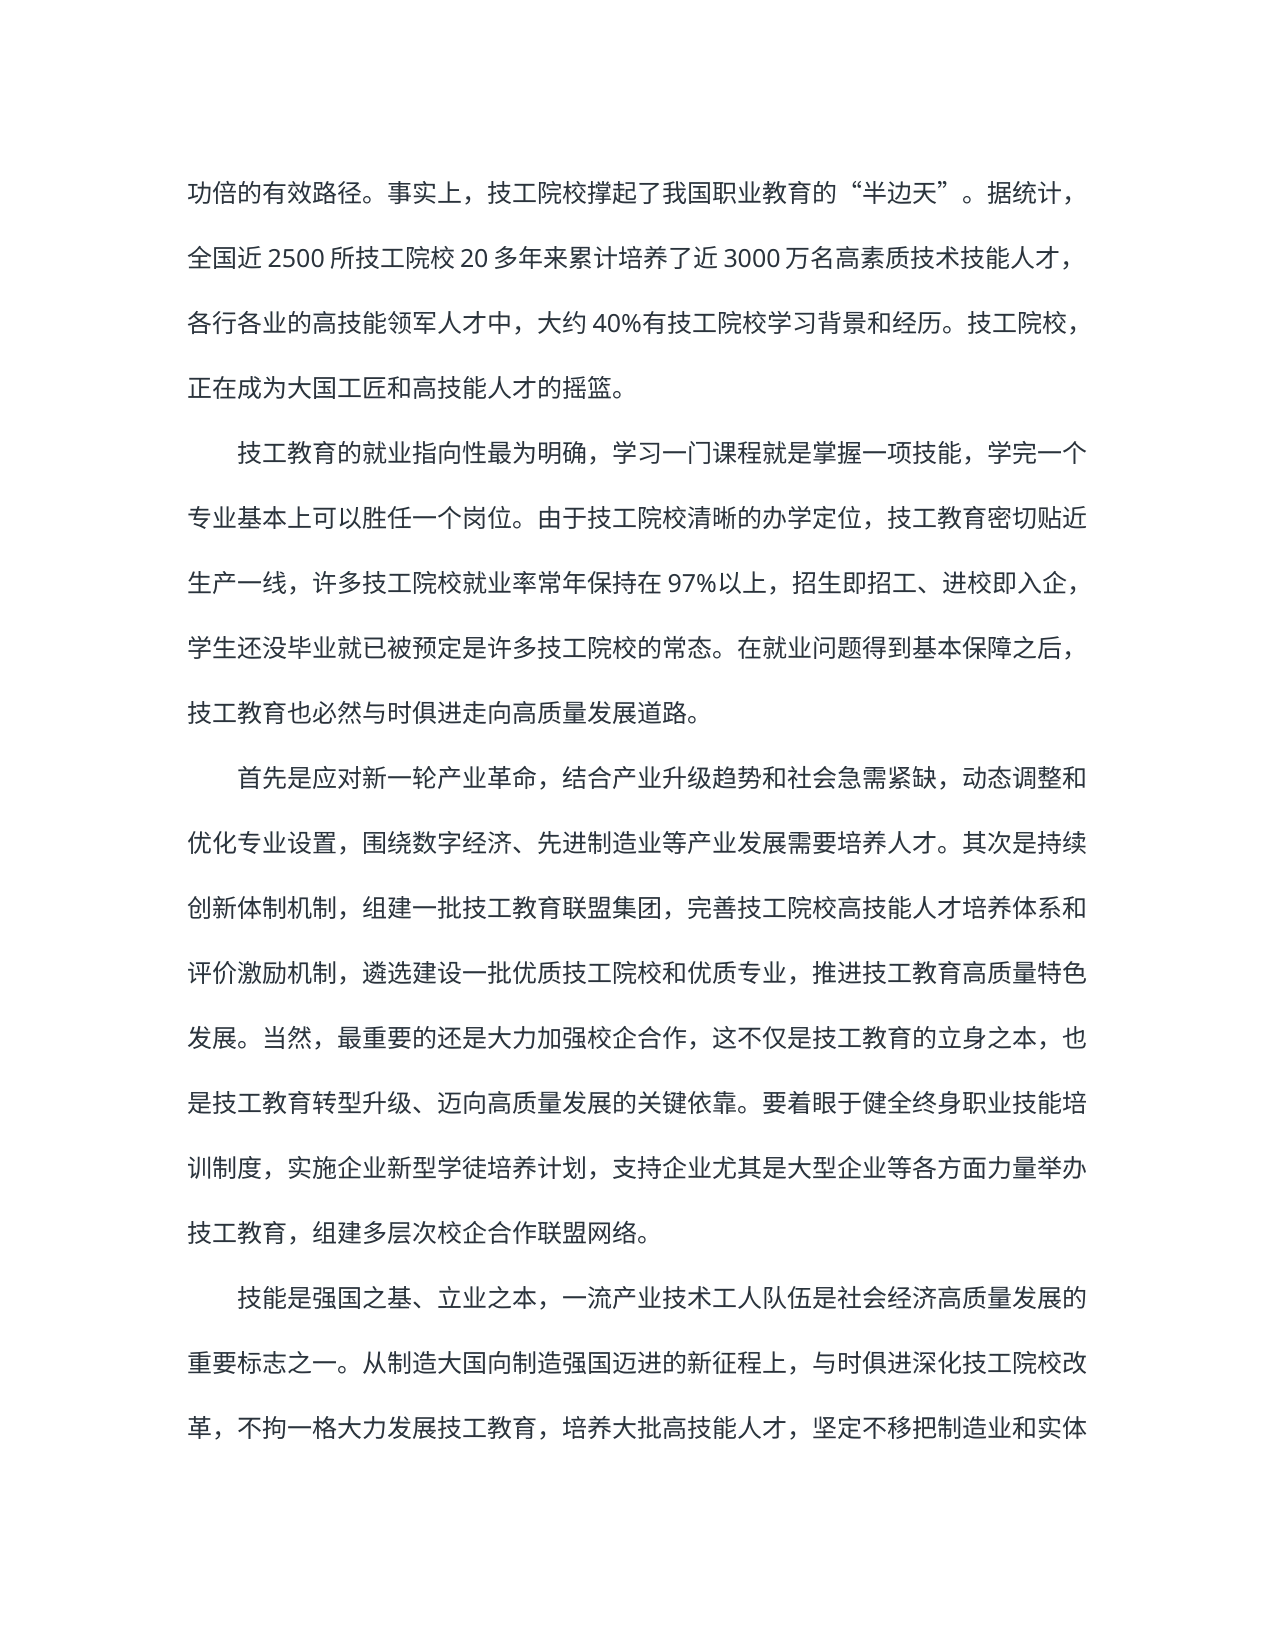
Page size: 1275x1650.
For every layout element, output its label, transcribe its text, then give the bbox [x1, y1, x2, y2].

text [187, 159, 1087, 419]
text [187, 1264, 1087, 1459]
text 技工教育的就业指向性最为明确，学习一门课程就是掌握一项技能，学完一个专业基本上可以胜任一个岗位。由于技工院校清晰的办学定位，技工教育密切贴近生产一线，许多技工院校就业率常年保持在97%以上，招生即招工、进校即入企，学生还没毕业就已被预定是许多技工院校的常态。在就业问题得到基本保障之后，技工教育也必然与时俱进走向高质量发展道路。 [187, 419, 1087, 744]
text 首先是应对新一轮产业革命，结合产业升级趋势和社会急需紧缺，动态调整和优化专业设置，围绕数字经济、先进制造业等产业发展需要培养人才。其次是持续创新体制机制，组建一批技工教育联盟集团，完善技工院校高技能人才培养体系和评价激励机制，遴选建设一批优质技工院校和优质专业，推进技工教育高质量特色发展。当然，最重要的还是大力加强校企合作，这不仅是技工教育的立身之本，也是技工教育转型升级、迈向高质量发展的关键依靠。要着眼于健全终身职业技能培训制度，实施企业新型学徒培养计划，支持企业尤其是大型企业等各方面力量举办技工教育，组建多层次校企合作联盟网络。 [187, 744, 1087, 1264]
